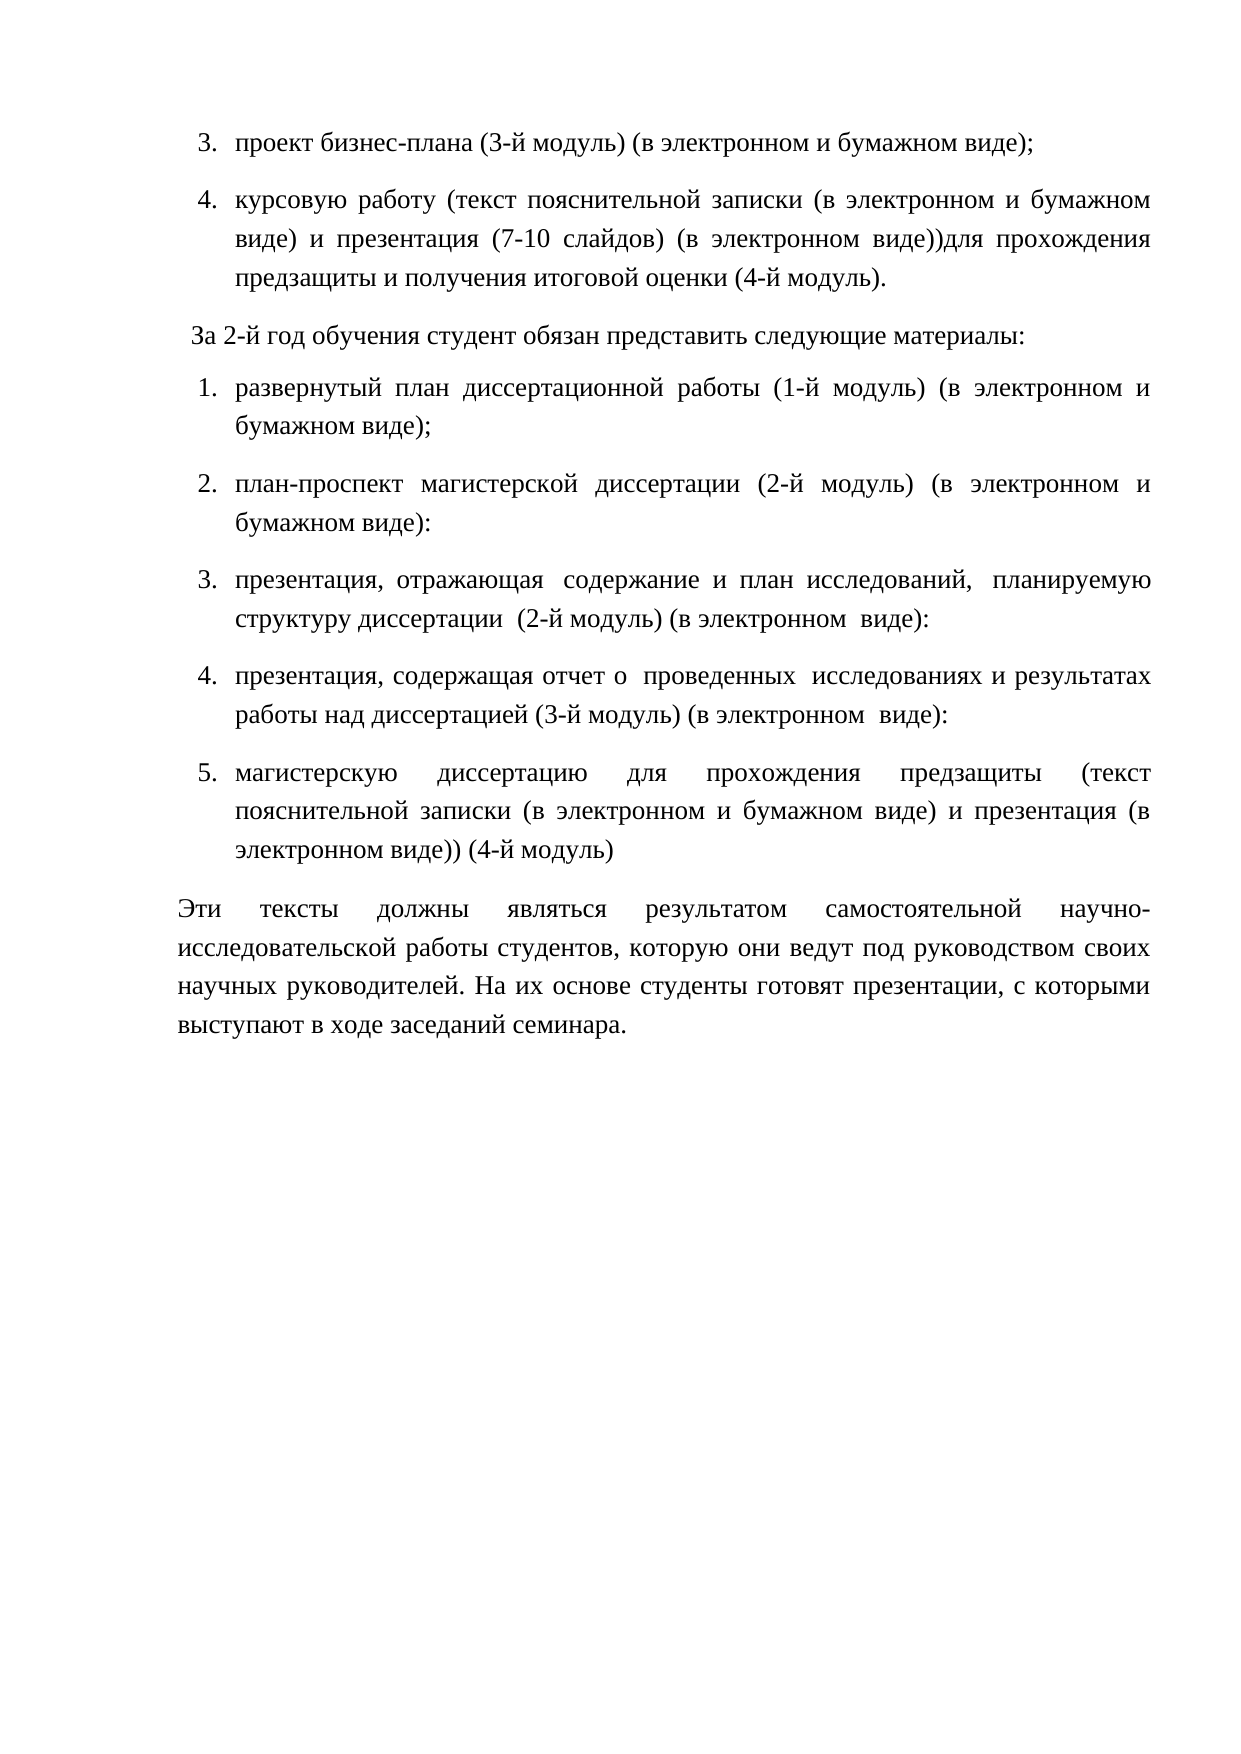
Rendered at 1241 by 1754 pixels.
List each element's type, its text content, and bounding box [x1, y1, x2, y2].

list план-проспект магистерской диссертации (2-й модуль) (в электронном и бумажном виде): [197, 459, 1152, 537]
list проект бизнес-плана (3-й модуль) (в электронном и бумажном виде); [197, 118, 1152, 157]
list магистерскую диссертацию для прохождения предзащиты (текст пояснительной записки (в электронном и бумажном виде) и презентация (в электронном виде)) (4-й модуль) [197, 748, 1152, 864]
list развернутый план диссертационной работы (1-й модуль) (в электронном и бумажном виде); [197, 363, 1152, 441]
text Эти тексты должны являться результатом самостоятельной научно-исследовательской работы студентов, которую они ведут под руководством своих научных руководителей. На их основе студенты готовят презентации, с которыми выступают в ходе заседаний семинара. [177, 884, 1152, 1039]
text За 2-й год обучения студент обязан представить следующие материалы: [177, 312, 1152, 351]
list презентация, отражающая содержание и план исследований, планируемую структуру диссертации (2-й модуль) (в электронном виде): [197, 556, 1152, 633]
list презентация, содержащая отчет о проведенных исследованиях и результатах работы над диссертацией (3-й модуль) (в электронном виде): [197, 652, 1152, 729]
list курсовую работу (текст пояснительной записки (в электронном и бумажном виде) и презентация (7-10 слайдов) (в электронном виде))для прохождения предзащиты и получения итоговой оценки (4-й модуль). [197, 176, 1152, 292]
